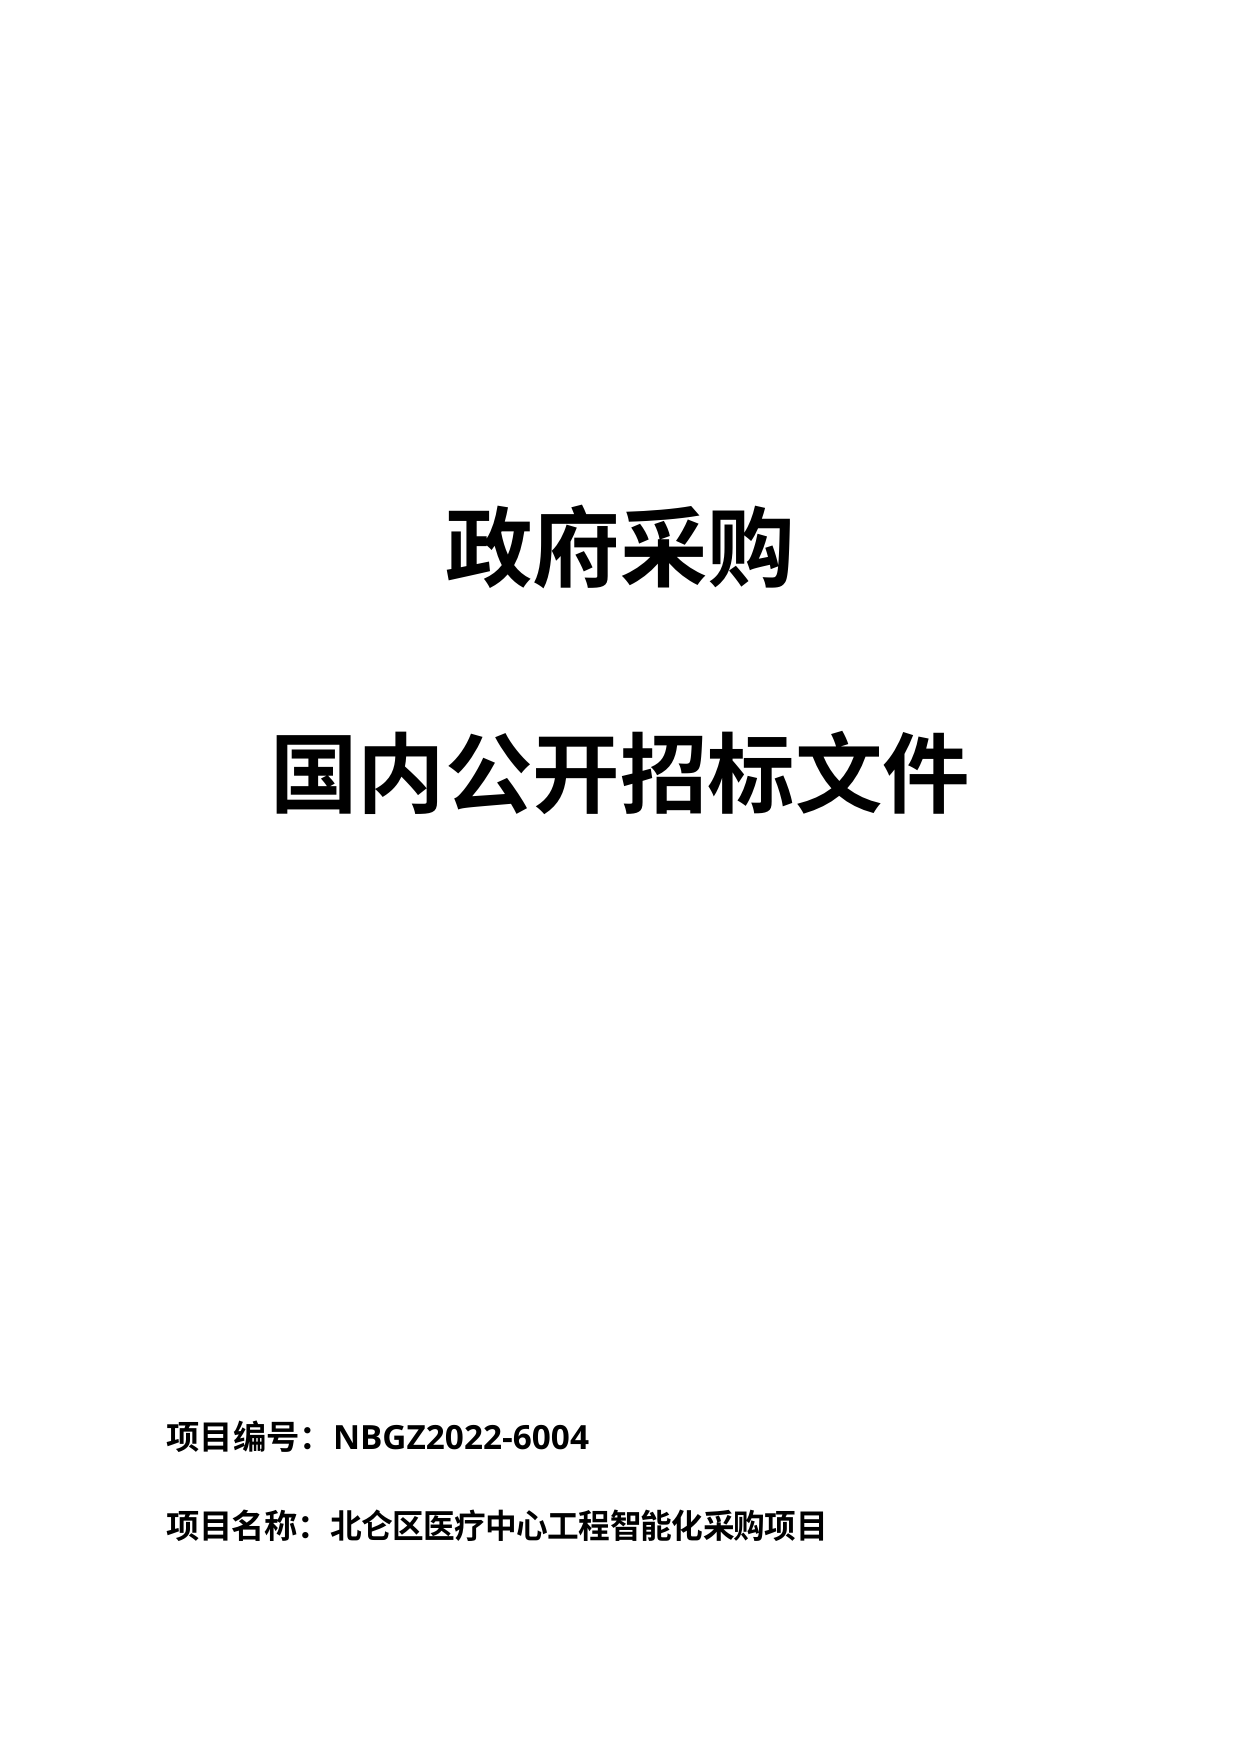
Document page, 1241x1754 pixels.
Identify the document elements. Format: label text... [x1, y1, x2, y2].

text 项目编号：NBGZ2022-6004 [123, 1394, 1117, 1459]
text 国内公开招标文件 [123, 701, 1117, 831]
text 项目名称：北仑区医疗中心工程智能化采购项目 [123, 1483, 1117, 1548]
text 政府采购 [123, 476, 1117, 606]
